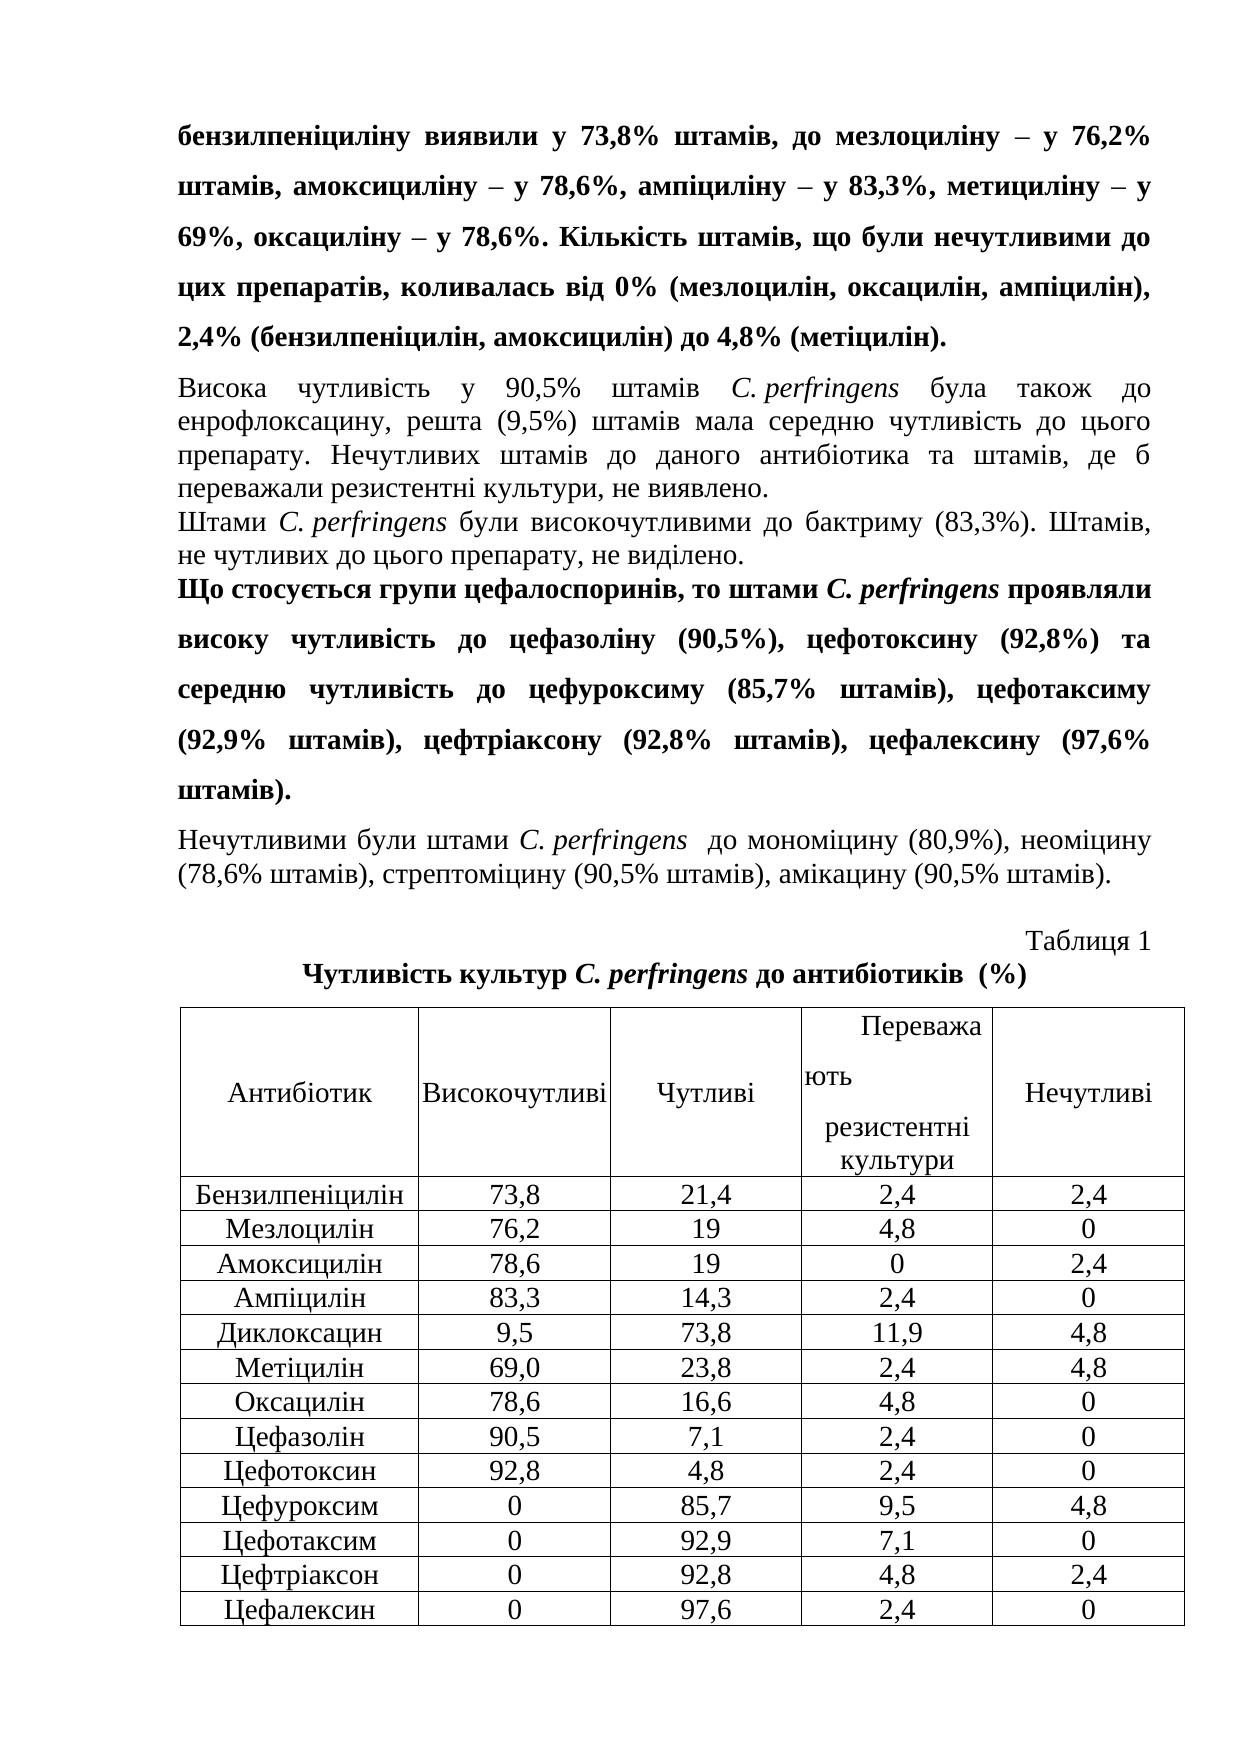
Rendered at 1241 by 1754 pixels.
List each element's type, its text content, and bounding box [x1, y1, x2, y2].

table_header Антибіотик [181, 1008, 418, 1176]
text Чутливість культур C. perfringens до антибіотиків (%) [177, 957, 1152, 990]
table_cell 4,8 [993, 1350, 1184, 1383]
table_cell Бензилпеніцилін [181, 1177, 418, 1210]
table_cell 7,1 [611, 1419, 801, 1452]
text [177, 118, 1152, 353]
table_cell 9,5 [802, 1488, 992, 1522]
table_cell Амоксицилін [181, 1246, 418, 1279]
table_cell 97,6 [611, 1592, 801, 1625]
table_cell 2,4 [802, 1454, 992, 1487]
table_cell 11,9 [802, 1315, 992, 1349]
table_header Чутливі [611, 1008, 801, 1176]
table_header Високочутливі [419, 1008, 610, 1176]
text Штами C. рerfringens були високочутливими до бактриму (83,3%). Штамів, не чутливих до цього препарату, не виділено. [177, 504, 1152, 571]
table_cell 2,4 [802, 1177, 992, 1210]
table_cell 9,5 [419, 1315, 610, 1349]
table_cell 76,2 [419, 1211, 610, 1245]
text Таблиця 1 [177, 923, 1152, 957]
table_cell 2,4 [993, 1557, 1184, 1591]
table_cell 4,8 [802, 1211, 992, 1245]
table_cell Оксацилін [181, 1384, 418, 1418]
table_cell 4,8 [993, 1488, 1184, 1522]
table_cell 21,4 [611, 1177, 801, 1210]
table_cell 0 [993, 1419, 1184, 1452]
table_cell 0 [419, 1592, 610, 1625]
table_cell 19 [611, 1246, 801, 1279]
table_cell 92,8 [611, 1557, 801, 1591]
table_cell 4,8 [802, 1384, 992, 1418]
table_cell 2,4 [993, 1177, 1184, 1210]
table_cell 2,4 [802, 1281, 992, 1314]
table_cell 16,6 [611, 1384, 801, 1418]
text Що стосується групи цефалоспоринів, то штами C. рerfringens проявляли високу чутливість до цефазоліну (90,5%), цефотоксину (92,8%) та середню чутливість до цефуроксиму (85,7% штамів), цефотаксиму (92,9% штамів), цефтріаксону (92,8% штамів), цефалексину (97,6% штамів). [177, 571, 1152, 806]
text Висока чутливість у 90,5% штамів C. рerfringens була також до енрофлоксацину, решта (9,5%) штамів мала середню чутливість до цього препарату. Нечутливих штамів до даного антибіотика та штамів, де б переважали резистентні культури, не виявлено. [177, 370, 1152, 504]
table_cell 2,4 [802, 1419, 992, 1452]
table_cell 85,7 [611, 1488, 801, 1522]
table_cell 19 [611, 1211, 801, 1245]
table_cell 23,8 [611, 1350, 801, 1383]
table_cell 73,8 [419, 1177, 610, 1210]
table_cell 0 [802, 1246, 992, 1279]
table_cell 4,8 [993, 1315, 1184, 1349]
table_cell Цефтріаксон [181, 1557, 418, 1591]
table_cell 78,6 [419, 1384, 610, 1418]
table_cell 4,8 [802, 1557, 992, 1591]
table_cell Цефотоксин [181, 1454, 418, 1487]
table_cell 0 [993, 1384, 1184, 1418]
table_header Переважають резистентні культури [802, 1008, 992, 1176]
table_cell 92,8 [419, 1454, 610, 1487]
text Нечутливими були штами C. рerfringens до мономіцину (80,9%), неоміцину (78,6% штамів), стрептоміцину (90,5% штамів), амікацину (90,5% штамів). [177, 822, 1152, 889]
table_cell 4,8 [611, 1454, 801, 1487]
table_cell 92,9 [611, 1523, 801, 1556]
table_cell 69,0 [419, 1350, 610, 1383]
table_cell 0 [993, 1211, 1184, 1245]
table_cell 0 [993, 1281, 1184, 1314]
table_cell 0 [993, 1523, 1184, 1556]
table_cell 14,3 [611, 1281, 801, 1314]
table_cell Ампіцилін [181, 1281, 418, 1314]
table_cell Цефуроксим [181, 1488, 418, 1522]
table_header Нечутливі [993, 1008, 1184, 1176]
table_cell Цефотаксим [181, 1523, 418, 1556]
table_cell 0 [993, 1592, 1184, 1625]
table_cell Мезлоцилін [181, 1211, 418, 1245]
table_cell 0 [419, 1523, 610, 1556]
table_cell 0 [993, 1454, 1184, 1487]
table_cell 7,1 [802, 1523, 992, 1556]
table_cell Диклоксацин [181, 1315, 418, 1349]
table_cell 0 [419, 1488, 610, 1522]
table_cell 73,8 [611, 1315, 801, 1349]
table_cell 78,6 [419, 1246, 610, 1279]
table_cell Метіцилін [181, 1350, 418, 1383]
table_cell 0 [419, 1557, 610, 1591]
table_cell 2,4 [802, 1592, 992, 1625]
table_cell Цефалексин [181, 1592, 418, 1625]
table_cell 83,3 [419, 1281, 610, 1314]
table_cell Цефазолін [181, 1419, 418, 1452]
table_cell 2,4 [802, 1350, 992, 1383]
table_cell 90,5 [419, 1419, 610, 1452]
table_cell 2,4 [993, 1246, 1184, 1279]
